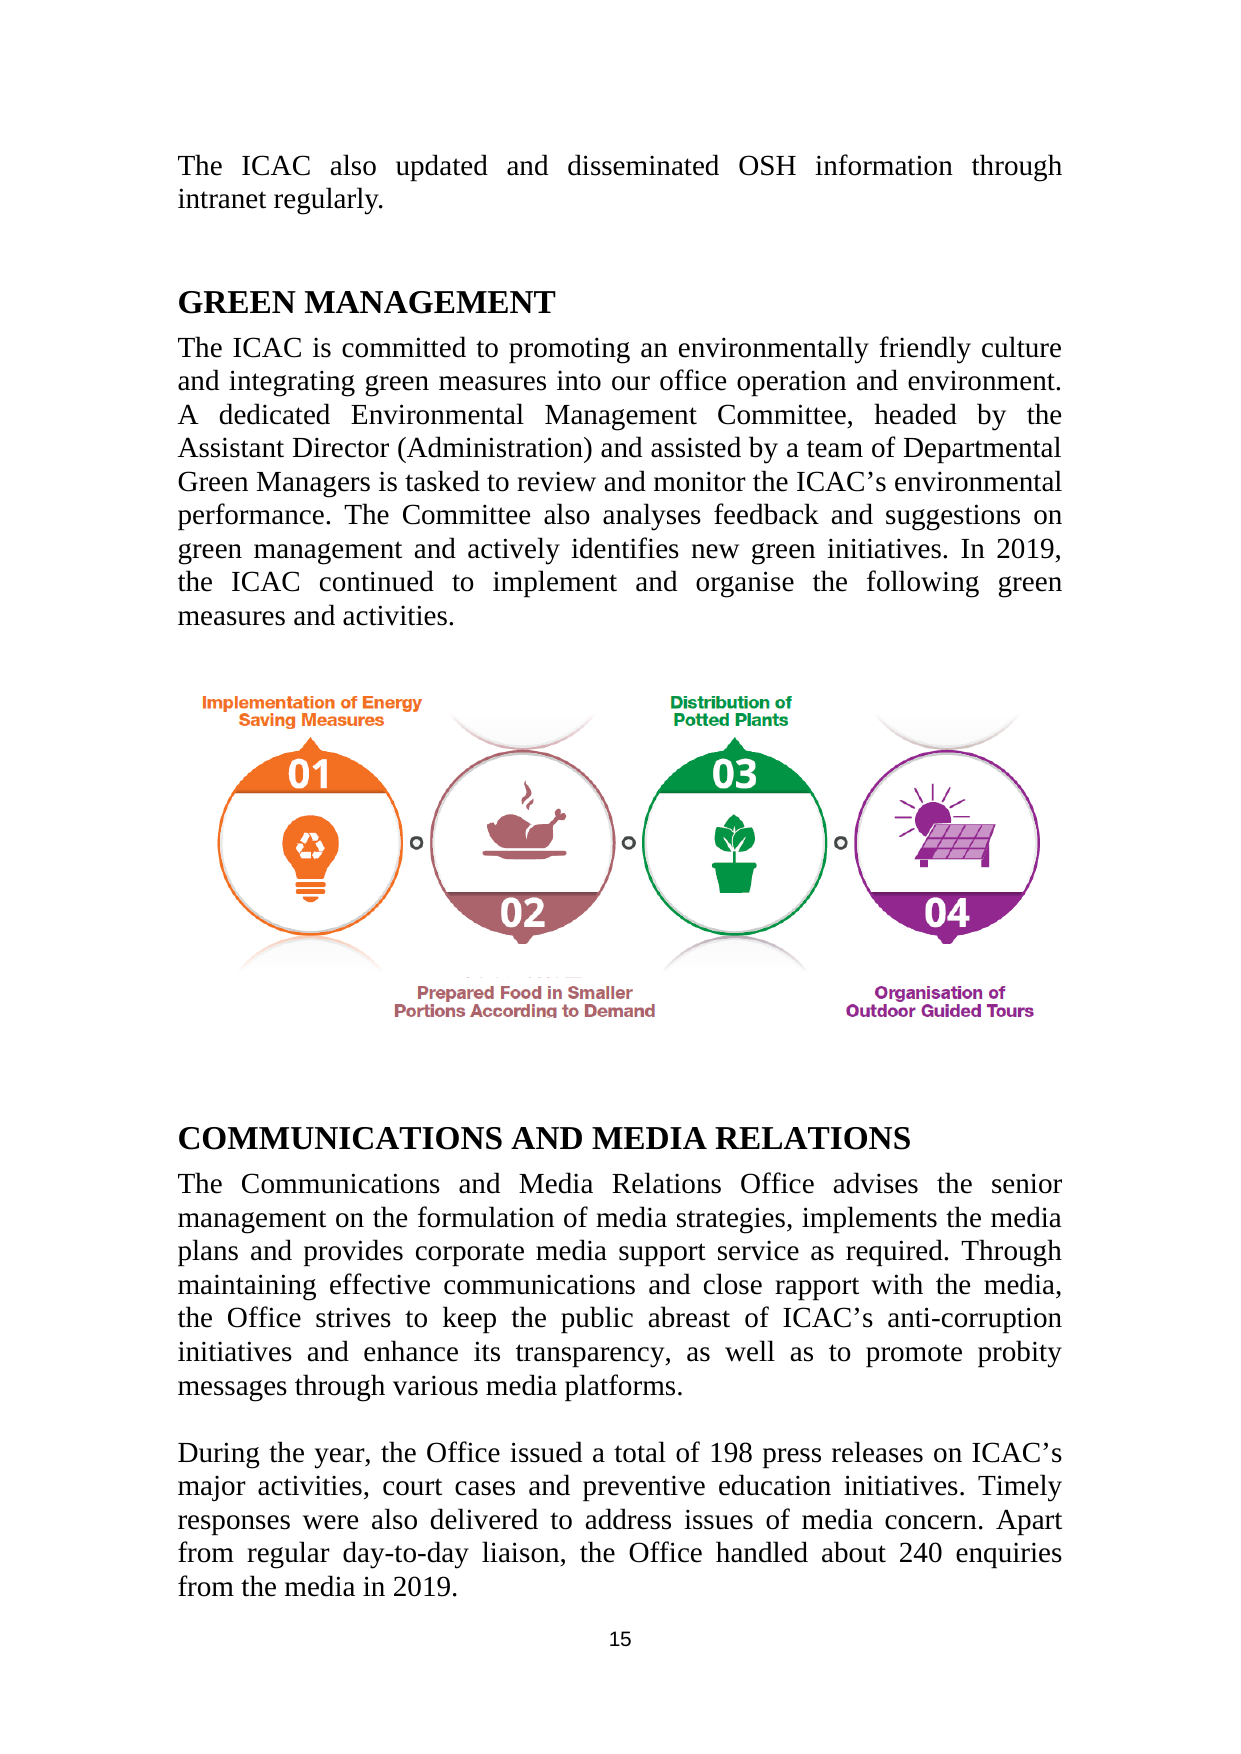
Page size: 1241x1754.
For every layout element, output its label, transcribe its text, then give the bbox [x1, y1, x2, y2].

text The ICAC is committed to promoting an environmentally friendly culture and integrating green measures into our office operation and environment. A dedicated Environmental Management Committee, headed by the Assistant Director (Administration) and assisted by a team of Departmental Green Managers is tasked to review and monitor the ICAC’s environmental performance. The Committee also analyses feedback and suggestions on green management and actively identifies new green initiatives. In 2019, the ICAC continued to implement and organise the following green measures and activities. [177, 330, 1063, 632]
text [177, 148, 1063, 215]
text Green Management [177, 282, 1063, 320]
text During the year, the Office issued a total of 198 press releases on ICAC’s major activities, court cases and preventive education initiatives. Timely responses were also delivered to address issues of media concern. Apart from regular day-to-day liaison, the Office handled about 240 enquiries from the media in 2019. [177, 1435, 1063, 1602]
text The Communications and Media Relations Office advises the senior management on the formulation of media strategies, implements the media plans and provides corporate media support service as required. Through maintaining effective communications and close rapport with the media, the Office strives to keep the public abreast of ICAC’s anti-corruption initiatives and enhance its transparency, as well as to promote probity messages through various media platforms. [177, 1166, 1063, 1401]
text communications and media relations [177, 1118, 1063, 1157]
